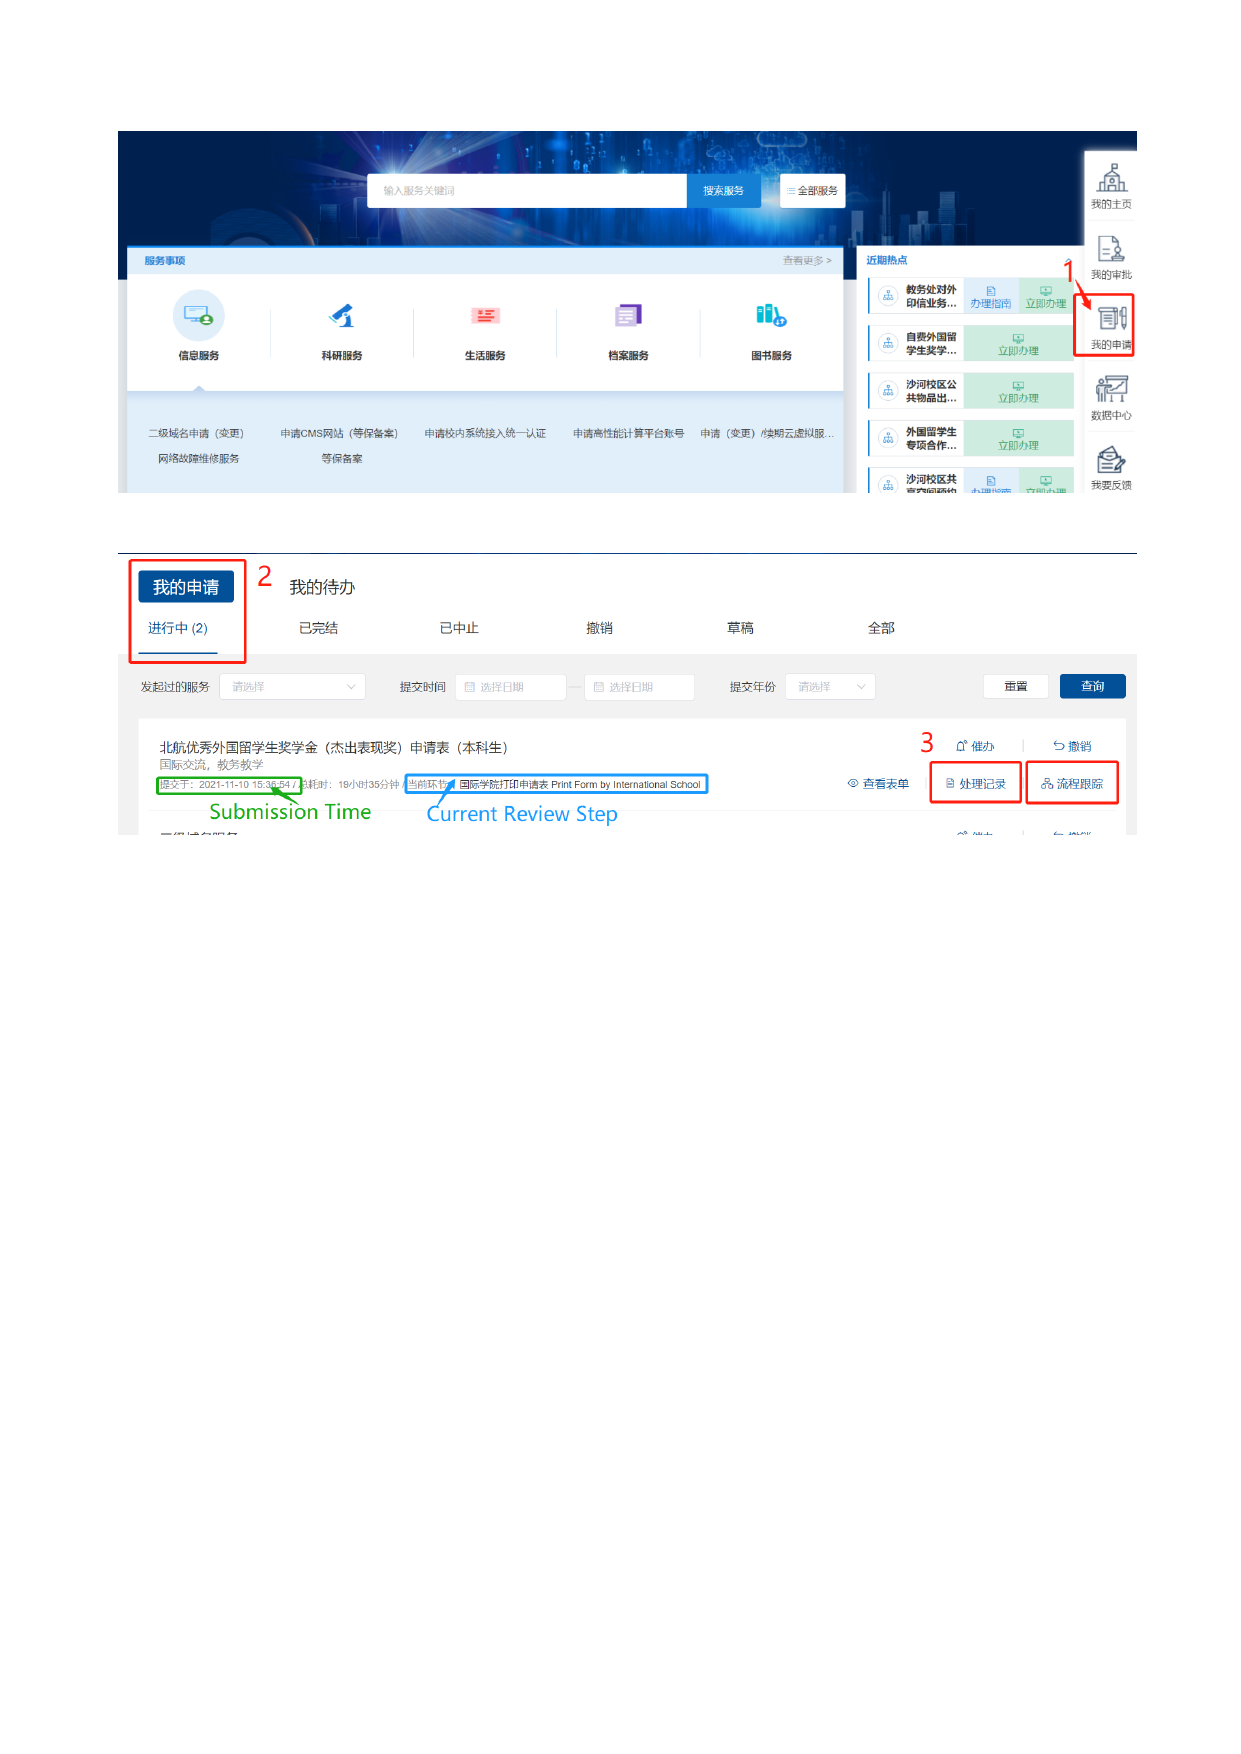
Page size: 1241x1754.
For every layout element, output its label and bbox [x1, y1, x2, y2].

picture [118, 553, 1137, 835]
picture [118, 131, 1137, 493]
